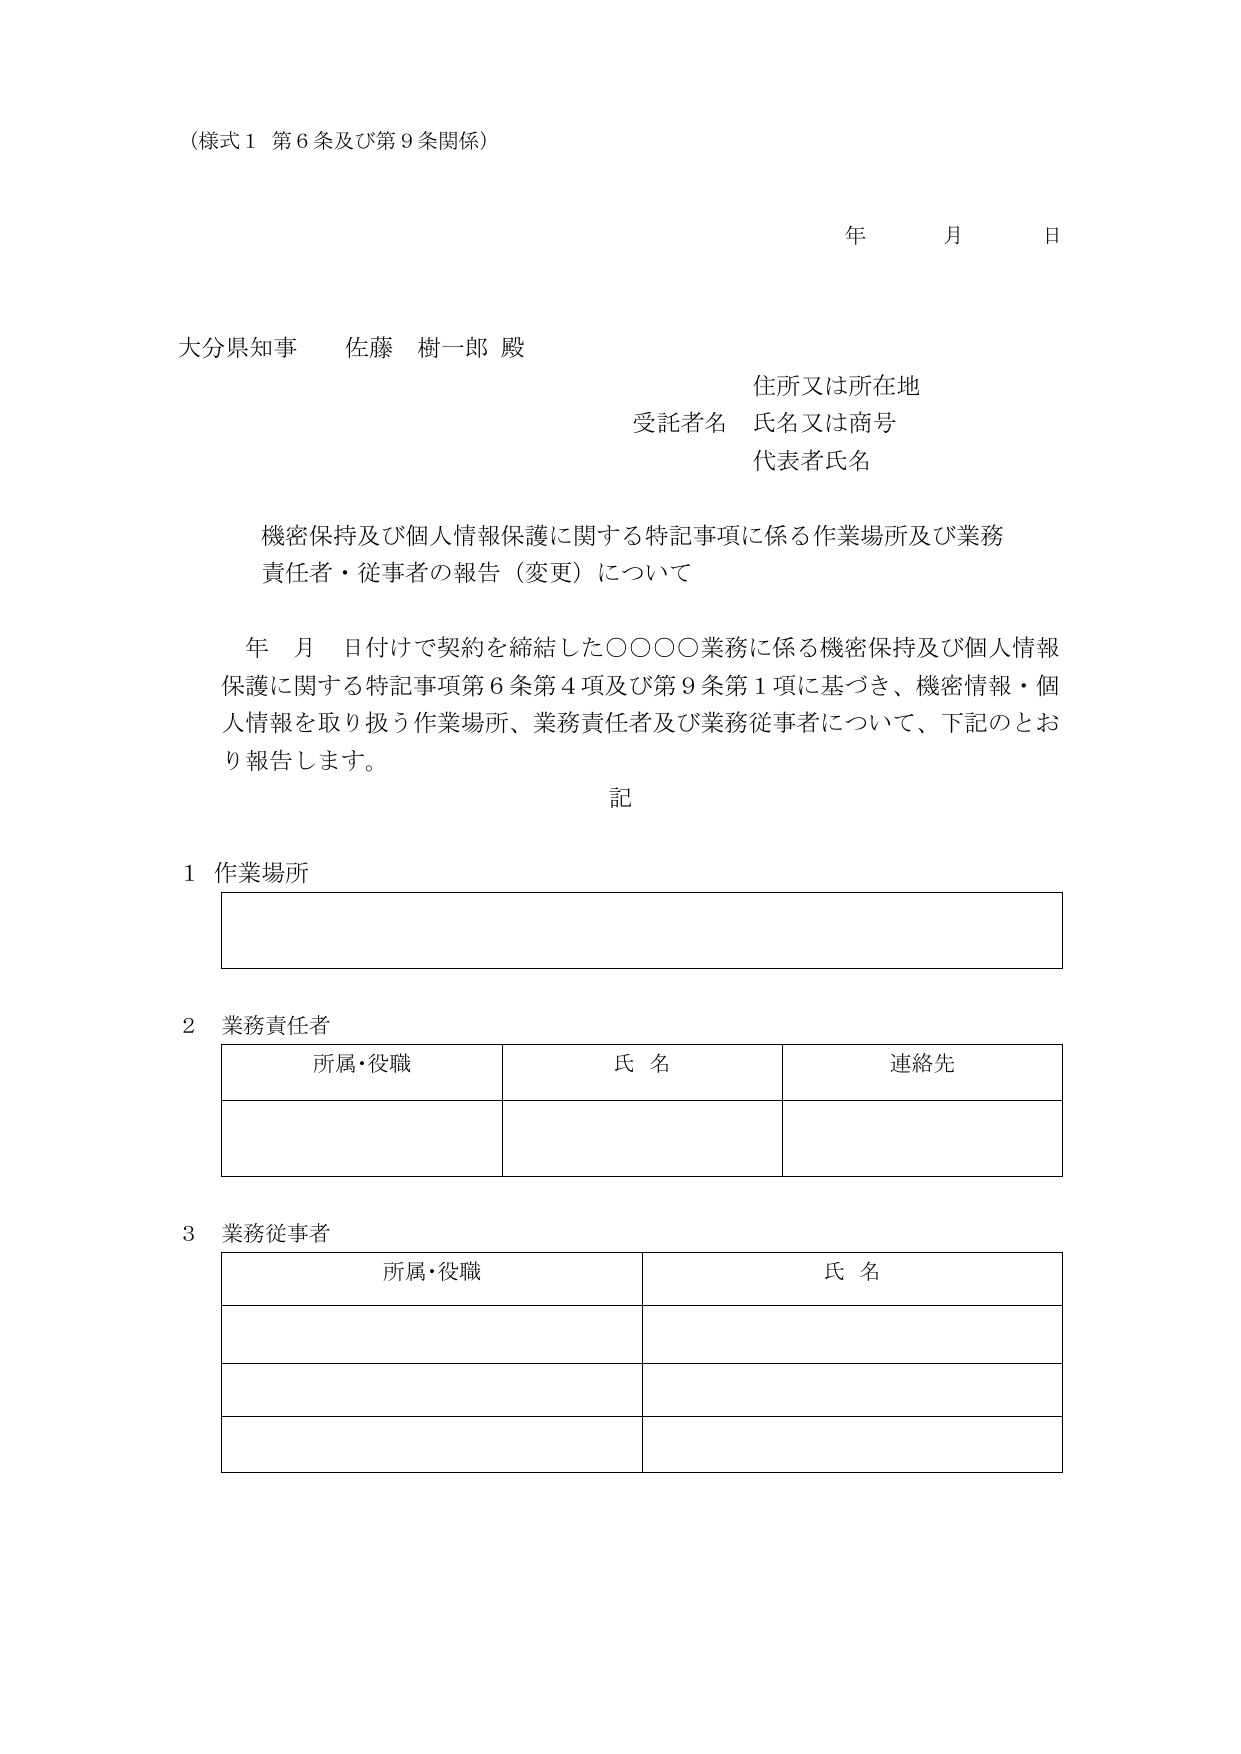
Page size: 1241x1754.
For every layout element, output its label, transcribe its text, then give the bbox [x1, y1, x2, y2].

text 機密保持及び個人情報保護に関する特記事項に係る作業場所及び業務 [177, 517, 1063, 554]
table_cell [222, 1101, 502, 1176]
table_cell [783, 1101, 1062, 1176]
text 住所又は所在地 [177, 367, 967, 404]
table_cell [643, 1417, 1062, 1472]
text ３ 業務従事者 [177, 1214, 1063, 1252]
text 受託者名 氏名又は商号 [177, 404, 967, 442]
text 年 月 日付けで契約を締結した○○○○業務に係る機密保持及び個人情報 [221, 629, 1063, 667]
text 保護に関する特記事項第６条第４項及び第９条第１項に基づき、機密情報・個人情報を取り扱う作業場所、業務責任者及び業務従事者について、下記のとおり報告します。 [221, 667, 1063, 779]
table_cell [503, 1101, 782, 1176]
table_cell [222, 1417, 642, 1472]
table_cell [222, 1306, 642, 1363]
text 記 [177, 779, 1063, 817]
table_header 氏 名 [643, 1253, 1062, 1305]
table_header 連絡先 [783, 1045, 1062, 1100]
table_header 氏 名 [503, 1045, 782, 1100]
text ２ 業務責任者 [177, 1006, 1063, 1044]
table_header 所属・役職 [222, 1253, 642, 1305]
table_cell [643, 1364, 1062, 1416]
table_cell [222, 1364, 642, 1416]
table_header [222, 893, 1062, 968]
text 年 月 日 [177, 217, 1063, 254]
text 大分県知事 佐藤 樹一郎 殿 [177, 329, 1063, 367]
text 代表者氏名 [177, 442, 943, 479]
table_cell [643, 1306, 1062, 1363]
text 責任者・従事者の報告（変更）について [177, 554, 1063, 592]
text １ 作業場所 [177, 854, 1063, 892]
table_header 所属・役職 [222, 1045, 502, 1100]
